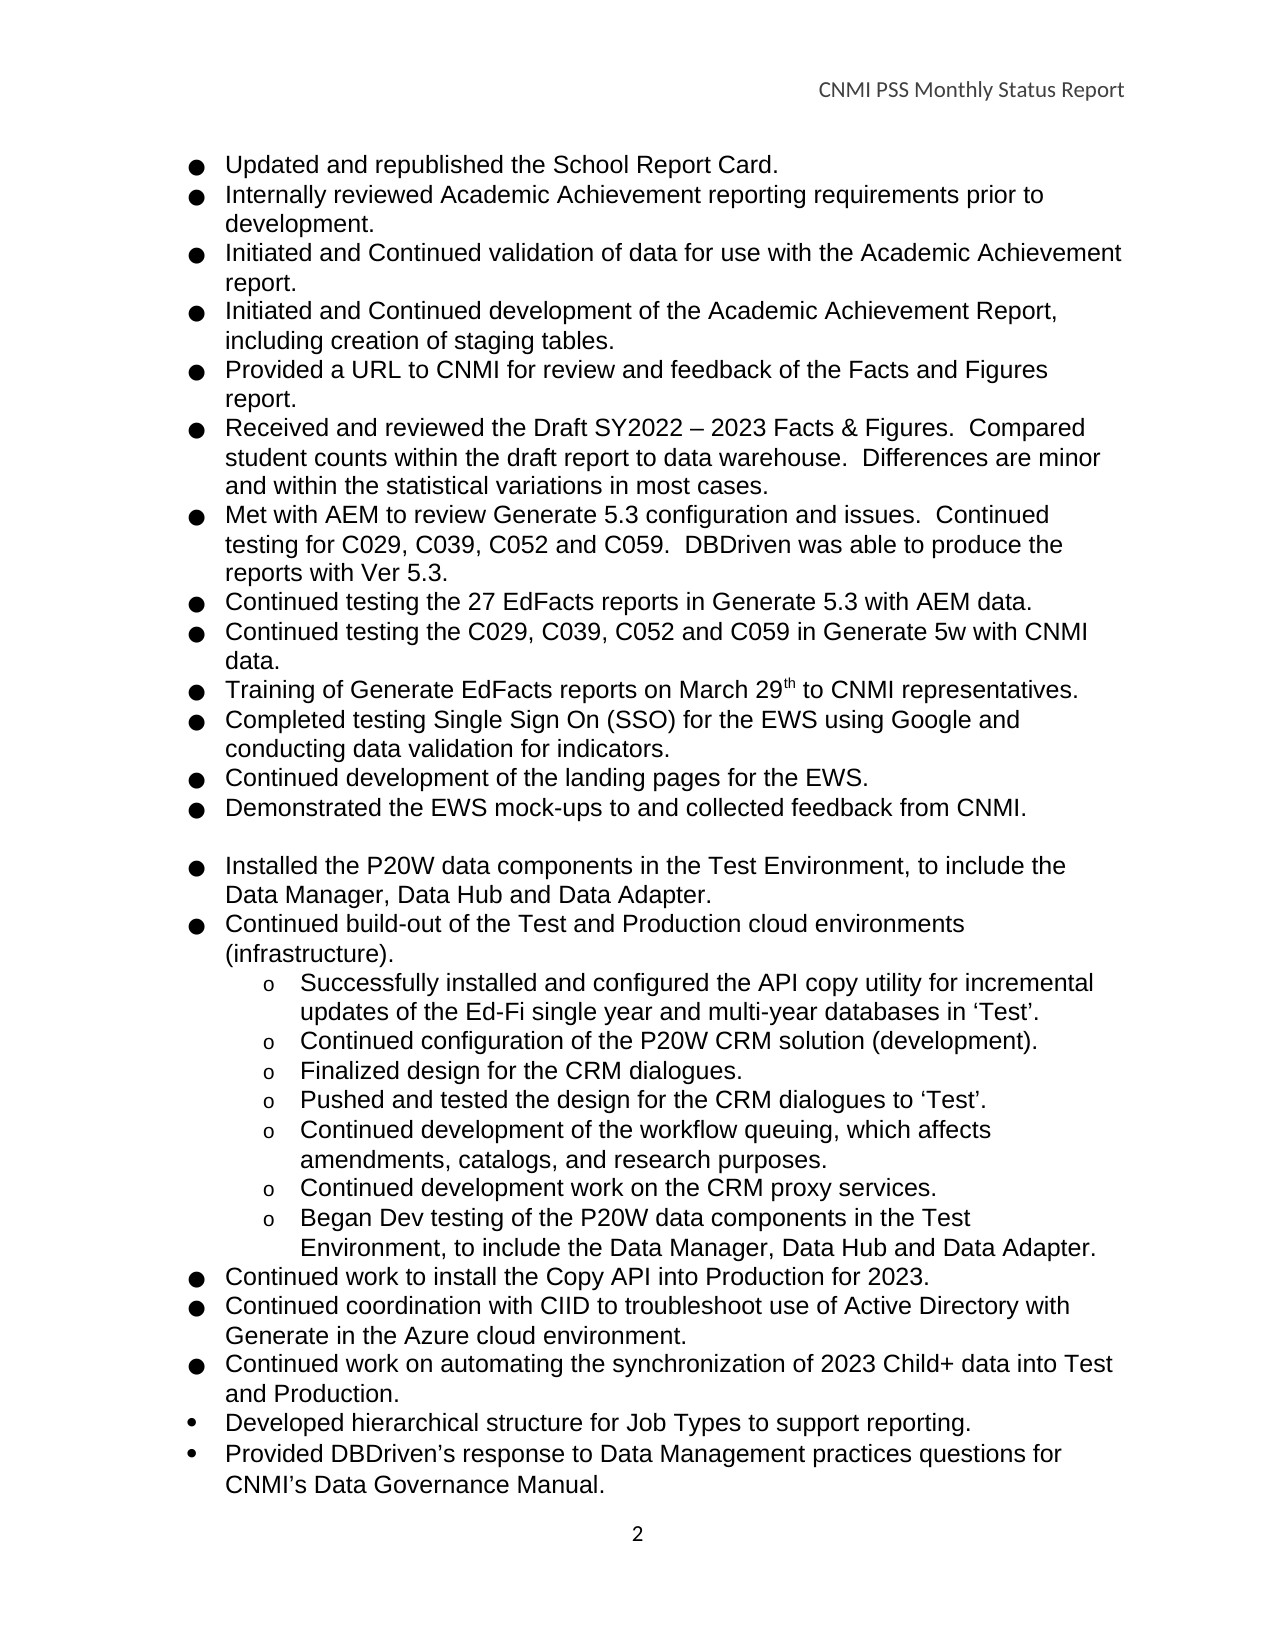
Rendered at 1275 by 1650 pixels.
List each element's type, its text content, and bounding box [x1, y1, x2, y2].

list Continued development work on the CRM proxy services. [262, 1173, 1125, 1203]
list Successfully installed and configured the API copy utility for incremental updates of the Ed-Fi single year and multi-year databases in ‘Test’. [262, 967, 1125, 1026]
list Completed testing Single Sign On (SSO) for the EWS using Google and conducting data validation for indicators. [187, 704, 1125, 763]
list Continued development of the workflow queuing, which affects amendments, catalogs, and research purposes. [262, 1115, 1125, 1173]
list Initiated and Continued validation of data for use with the Academic Achievement report. [187, 238, 1125, 296]
list Continued build-out of the Test and Production cloud environments (infrastructure). [187, 909, 1125, 967]
list Continued work on automating the synchronization of 2023 Child+ data into Test and Production. [187, 1349, 1125, 1408]
list Continued configuration of the P20W CRM solution (development). [262, 1026, 1125, 1056]
list Installed the P20W data components in the Test Environment, to include the Data Manager, Data Hub and Data Adapter. [187, 851, 1125, 909]
list Continued testing the 27 EdFacts reports in Generate 5.3 with AEM data. [187, 587, 1125, 617]
list Continued work to install the Copy API into Production for 2023. [187, 1262, 1125, 1291]
list Training of Generate EdFacts reports on March 29th to CNMI representatives. [187, 675, 1125, 704]
list Received and reviewed the Draft SY2022 – 2023 Facts & Figures. Compared student counts within the draft report to data warehouse. Differences are minor and within the statistical variations in most cases. [187, 413, 1125, 500]
list Initiated and Continued development of the Academic Achievement Report, including creation of staging tables. [187, 296, 1125, 354]
list Continued testing the C029, C039, C052 and C059 in Generate 5w with CNMI data. [187, 617, 1125, 675]
list Demonstrated the EWS mock-ups to and collected feedback from CNMI. [187, 792, 1125, 822]
list Internally reviewed Academic Achievement reporting requirements prior to development. [187, 179, 1125, 238]
list Pushed and tested the design for the CRM dialogues to ‘Test’. [262, 1085, 1125, 1115]
list Continued coordination with CIID to troubleshoot use of Active Directory with Generate in the Azure cloud environment. [187, 1291, 1125, 1349]
list Provided a URL to CNMI for review and feedback of the Facts and Figures report. [187, 354, 1125, 413]
list Finalized design for the CRM dialogues. [262, 1056, 1125, 1085]
list Continued development of the landing pages for the EWS. [187, 763, 1125, 792]
list Provided DBDriven’s response to Data Management practices questions for CNMI’s Data Governance Manual. [187, 1439, 1125, 1499]
list Updated and republished the School Report Card. [187, 150, 1125, 179]
list Began Dev testing of the P20W data components in the Test Environment, to include the Data Manager, Data Hub and Data Adapter. [262, 1203, 1125, 1262]
list Met with AEM to review Generate 5.3 configuration and issues. Continued testing for C029, C039, C052 and C059. DBDriven was able to produce the reports with Ver 5.3. [187, 500, 1125, 587]
list Developed hierarchical structure for Job Types to support reporting. [187, 1408, 1125, 1437]
